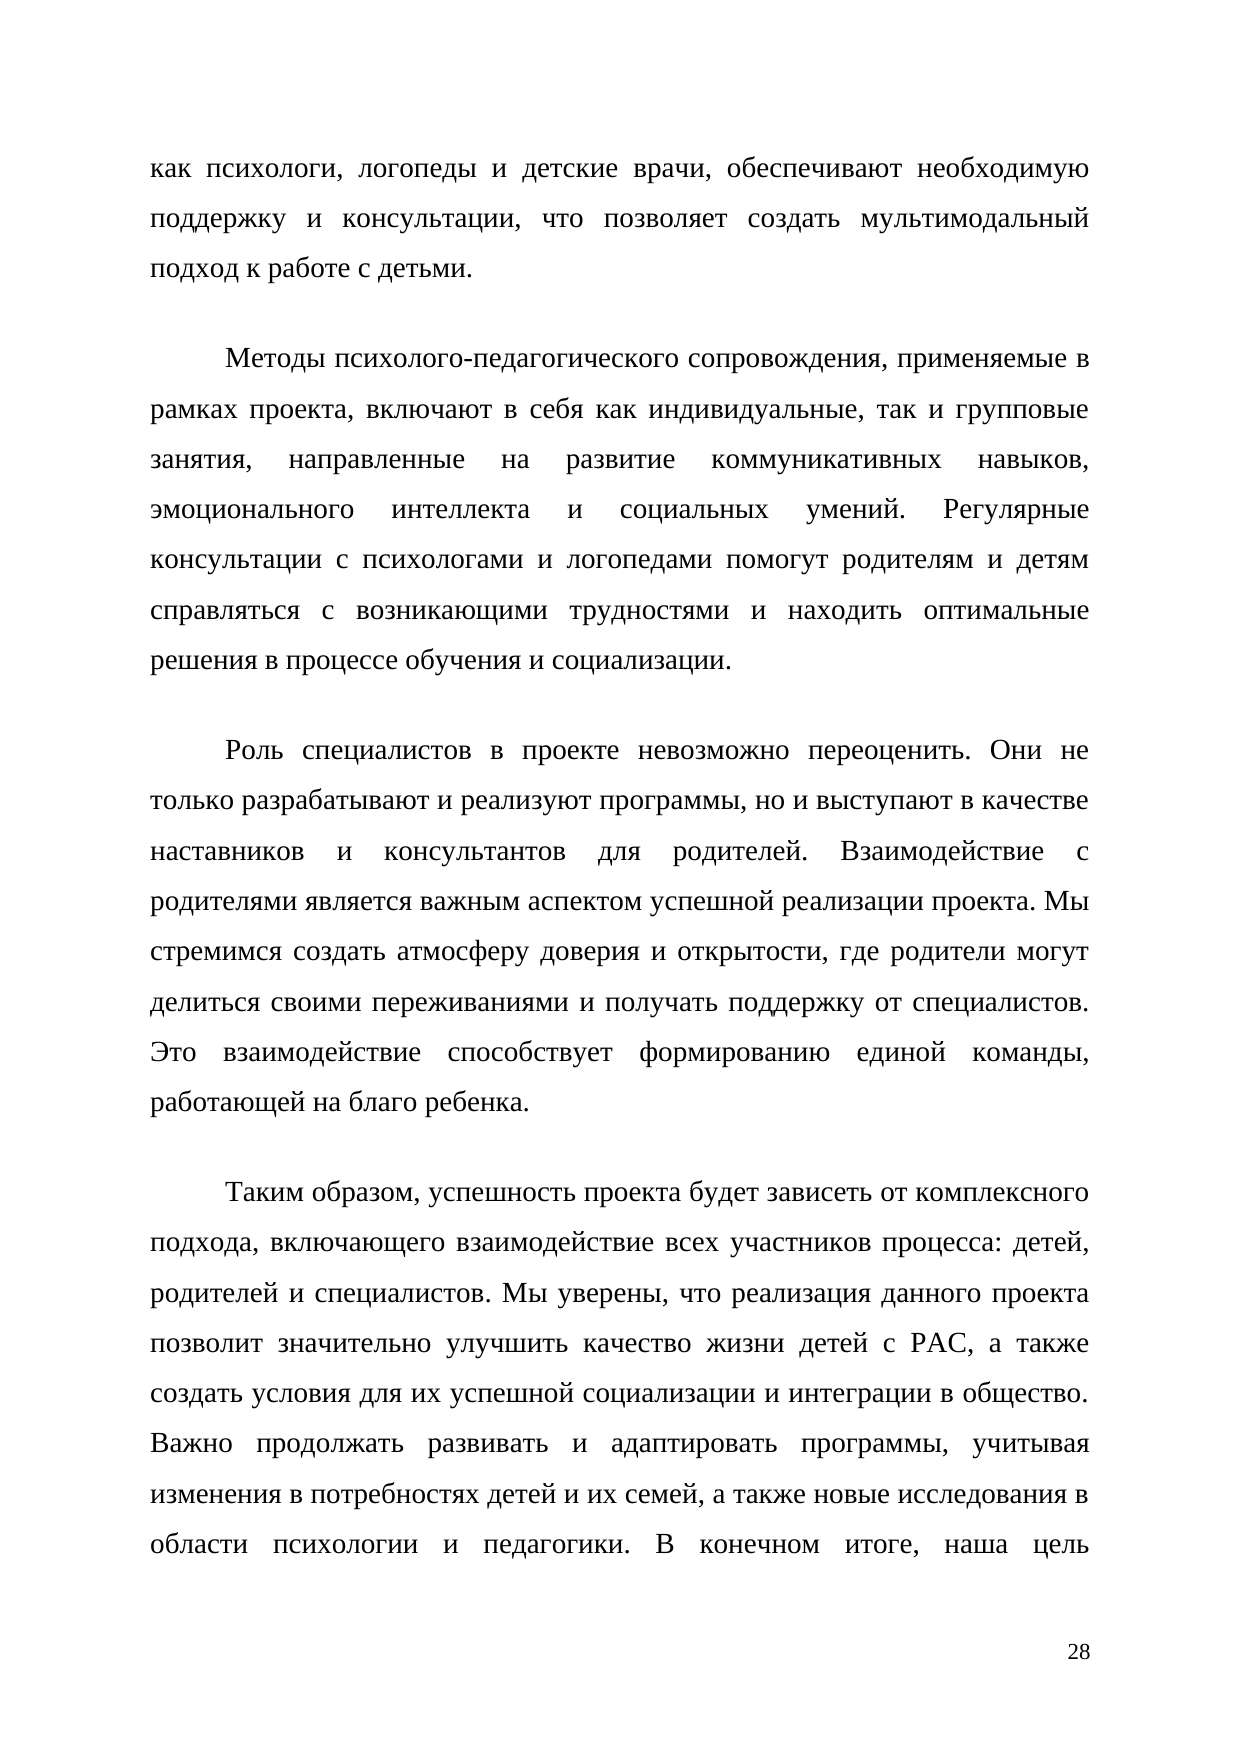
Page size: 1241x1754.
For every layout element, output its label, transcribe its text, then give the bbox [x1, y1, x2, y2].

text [150, 150, 1090, 284]
text Методы психолого-педагогического сопровождения, применяемые в рамках проекта, включают в себя как индивидуальные, так и групповые занятия, направленные на развитие коммуникативных навыков, эмоционального интеллекта и социальных умений. Регулярные консультации с психологами и логопедами помогут родителям и детям справляться с возникающими трудностями и находить оптимальные решения в процессе обучения и социализации. [150, 340, 1090, 676]
text Роль специалистов в проекте невозможно переоценить. Они не только разрабатывают и реализуют программы, но и выступают в качестве наставников и консультантов для родителей. Взаимодействие с родителями является важным аспектом успешной реализации проекта. Мы стремимся создать атмосферу доверия и открытости, где родители могут делиться своими переживаниями и получать поддержку от специалистов. Это взаимодействие способствует формированию единой команды, работающей на благо ребенка. [150, 732, 1090, 1118]
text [150, 1174, 1090, 1560]
